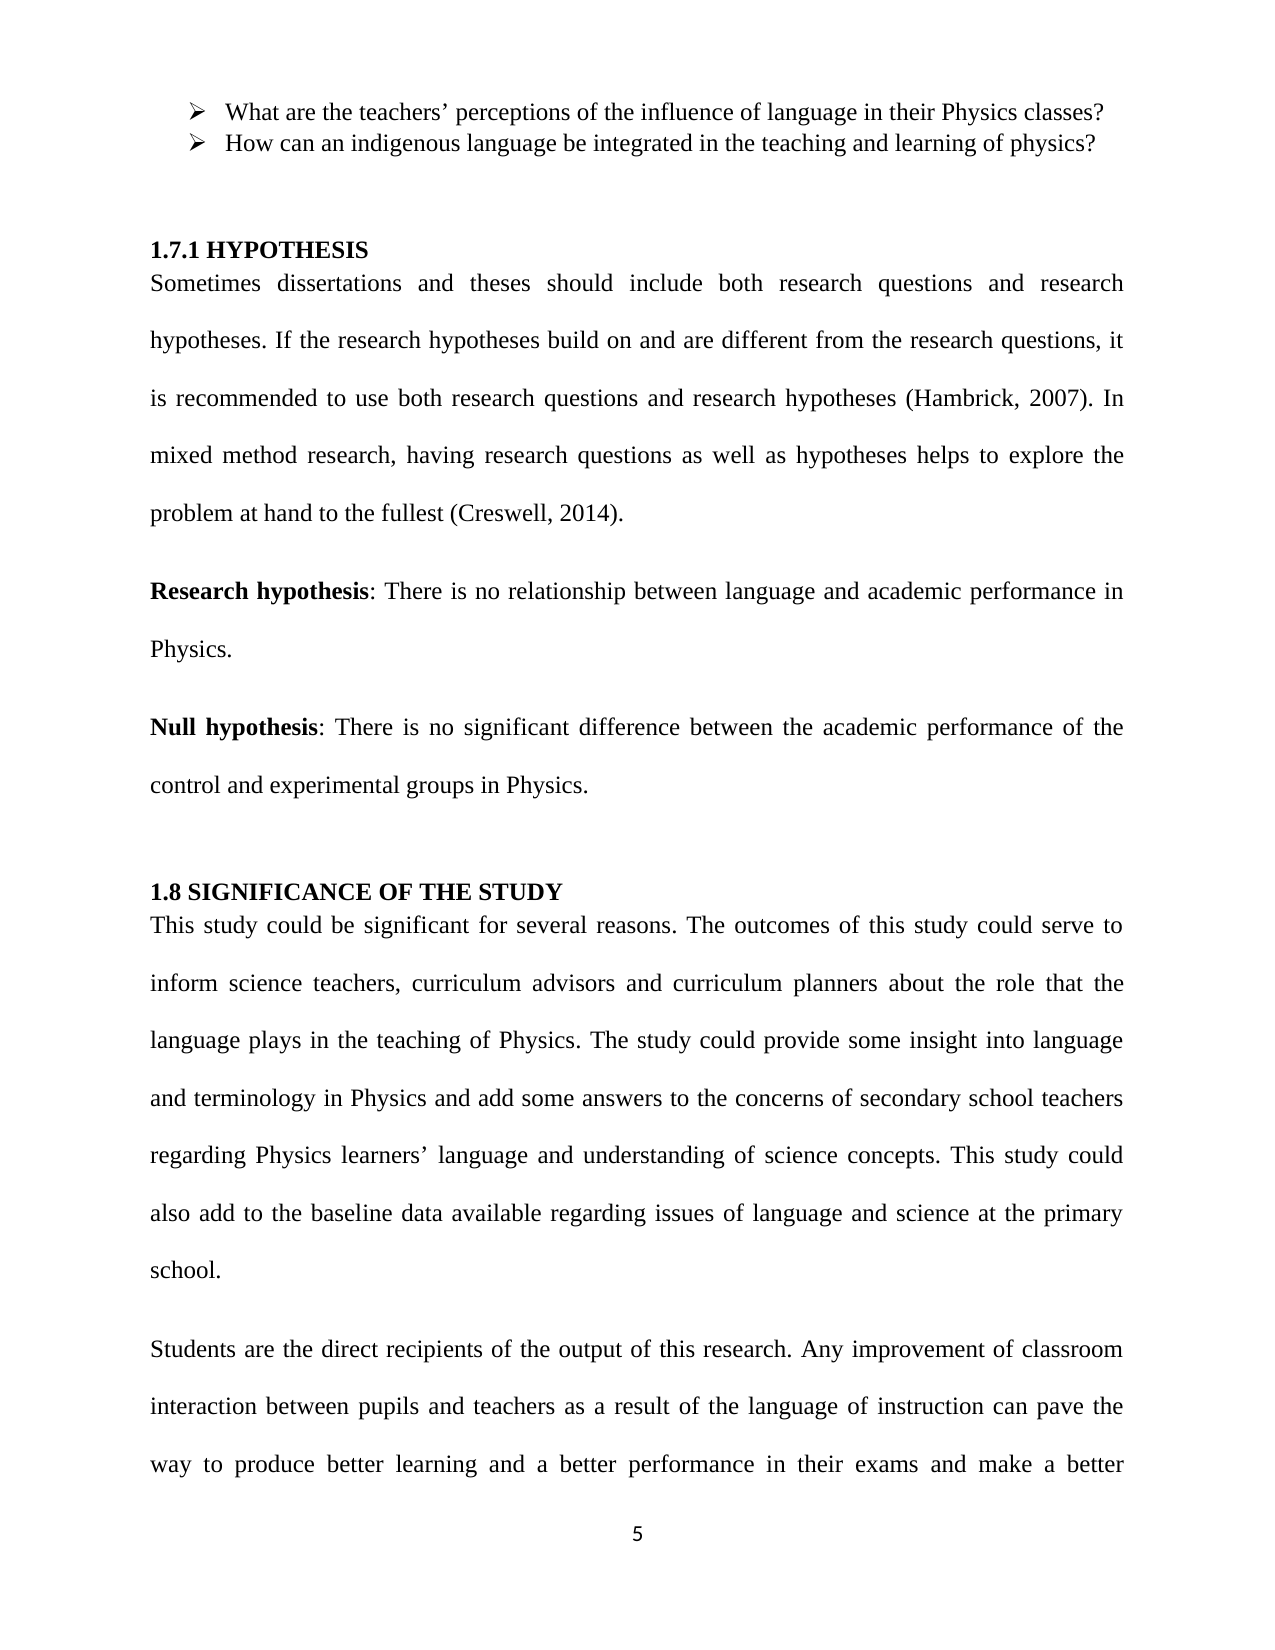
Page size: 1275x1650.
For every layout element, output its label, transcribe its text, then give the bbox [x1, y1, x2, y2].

text This study could be significant for several reasons. The outcomes of this study could serve to inform science teachers, curriculum advisors and curriculum planners about the role that the language plays in the teaching of Physics. The study could provide some insight into language and terminology in Physics and add some answers to the concerns of secondary school teachers regarding Physics learners’ language and understanding of science concepts. This study could also add to the baseline data available regarding issues of language and science at the primary school. [150, 910, 1125, 1284]
text Null hypothesis: There is no significant difference between the academic performance of the control and experimental groups in Physics. [150, 712, 1125, 798]
list How can an indigenous language be integrated in the teaching and learning of physics? [187, 128, 1125, 156]
subtitle 1.8 SIGNIFICANCE OF THE STUDY [150, 877, 1125, 906]
text Research hypothesis: There is no relationship between language and academic performance in Physics. [150, 576, 1125, 663]
subtitle 1.7.1 HYPOTHESIS [150, 235, 1125, 264]
list What are the teachers’ perceptions of the influence of language in their Physics classes? [187, 97, 1125, 125]
text Sometimes dissertations and theses should include both research questions and research hypotheses. If the research hypotheses build on and are different from the research questions, it is recommended to use both research questions and research hypotheses (Hambrick, 2007). In mixed method research, having research questions as well as hypotheses helps to explore the problem at hand to the fullest (Creswell, 2014). [150, 268, 1125, 527]
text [150, 1334, 1125, 1477]
